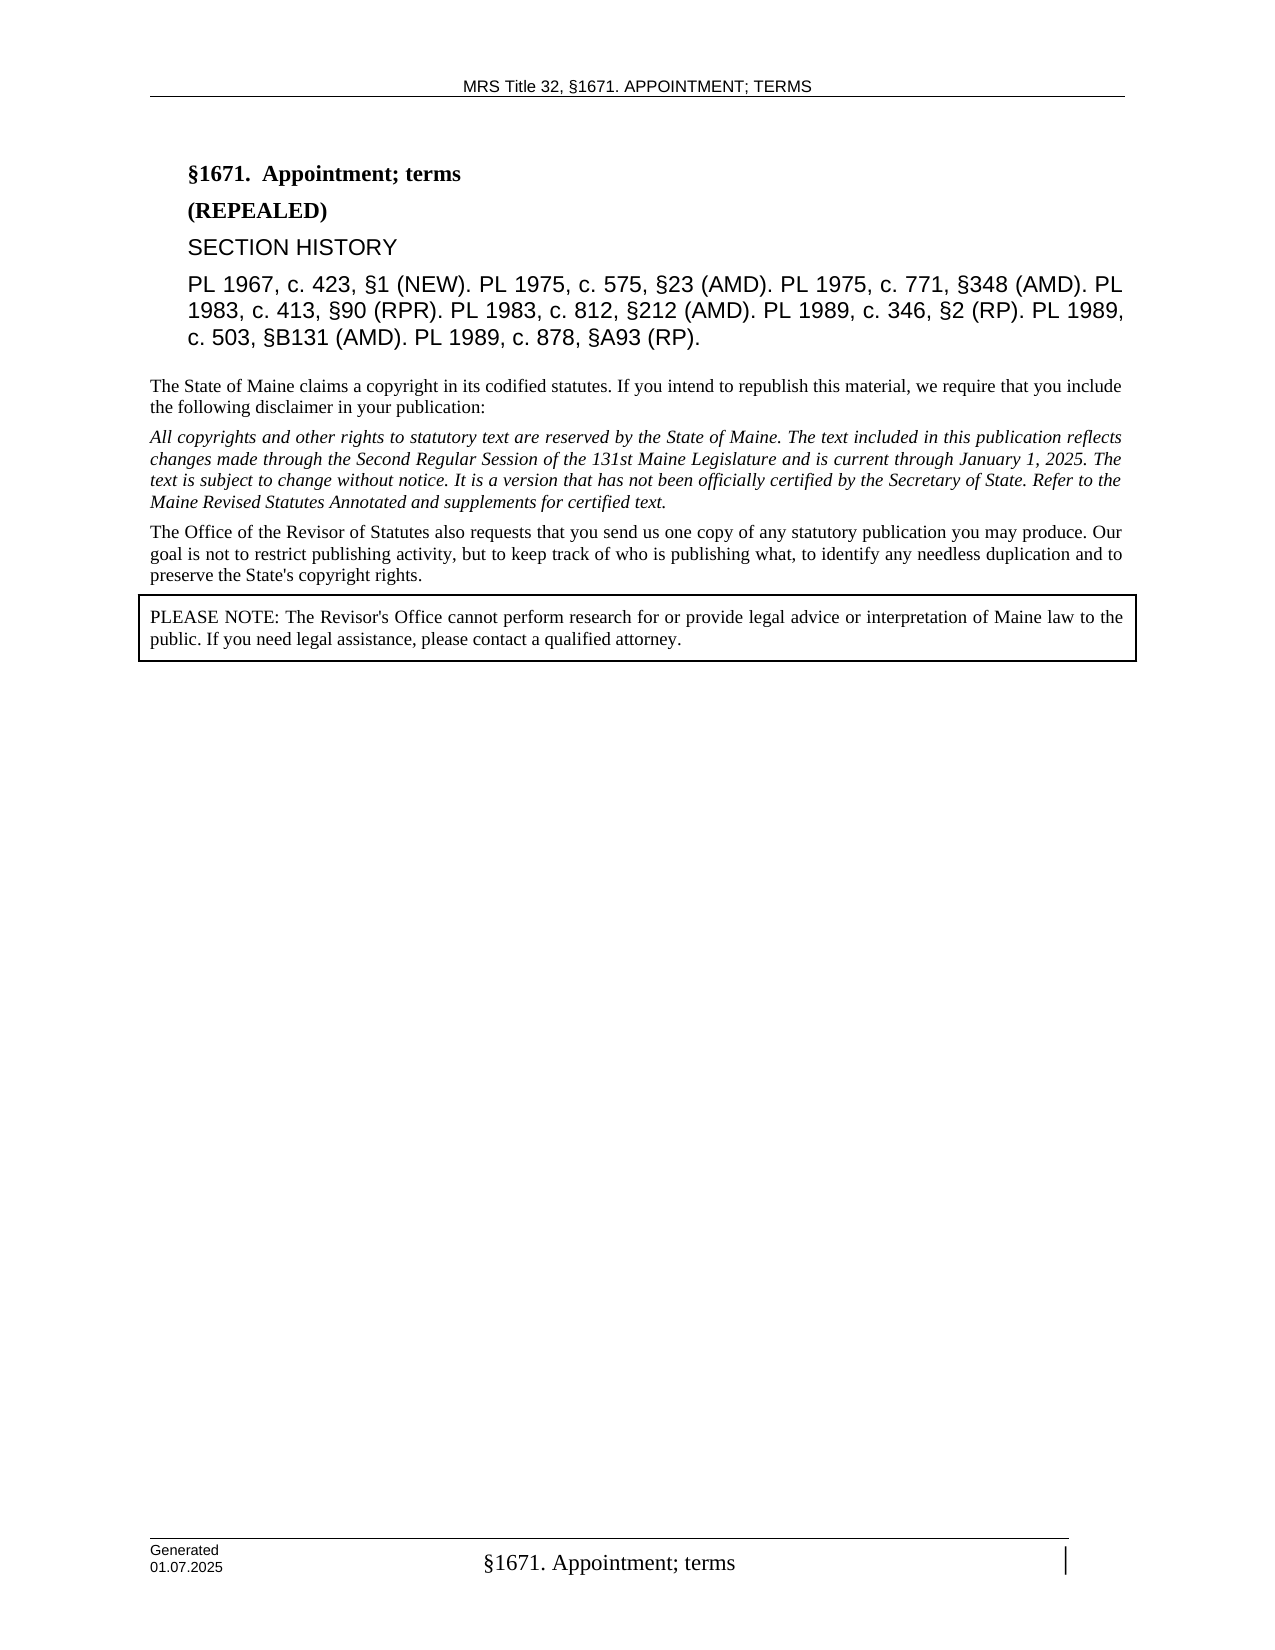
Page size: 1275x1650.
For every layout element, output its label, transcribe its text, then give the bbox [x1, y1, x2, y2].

text The State of Maine claims a copyright in its codified statutes. If you intend to republish this material, we require that you include the following disclaimer in your publication: [150, 375, 1125, 418]
text PL 1967, c. 423, §1 (NEW). PL 1975, c. 575, §23 (AMD). PL 1975, c. 771, §348 (AMD). PL 1983, c. 413, §90 (RPR). PL 1983, c. 812, §212 (AMD). PL 1989, c. 346, §2 (RP). PL 1989, c. 503, §B131 (AMD). PL 1989, c. 878, §A93 (RP). [187, 271, 1125, 350]
text (REPEALED) [187, 197, 1125, 223]
text PLEASE NOTE: The Revisor's Office cannot perform research for or provide legal advice or interpretation of Maine law to the public. If you need legal assistance, please contact a qualified attorney. [140, 596, 1135, 660]
text All copyrights and other rights to statutory text are reserved by the State of Maine. The text included in this publication reflects changes made through the Second Regular Session of the 131st Maine Legislature and is current through January 1, 2025 . The text is subject to change without notice. It is a version that has not been officially certified by the Secretary of State. Refer to the Maine Revised Statutes Annotated and supplements for certified text. [150, 426, 1125, 512]
text §1671. Appointment; terms [187, 160, 1125, 187]
text SECTION HISTORY [187, 234, 1125, 260]
text The Office of the Revisor of Statutes also requests that you send us one copy of any statutory publication you may produce. Our goal is not to restrict publishing activity, but to keep track of who is publishing what, to identify any needless duplication and to preserve the State's copyright rights. [150, 521, 1125, 586]
